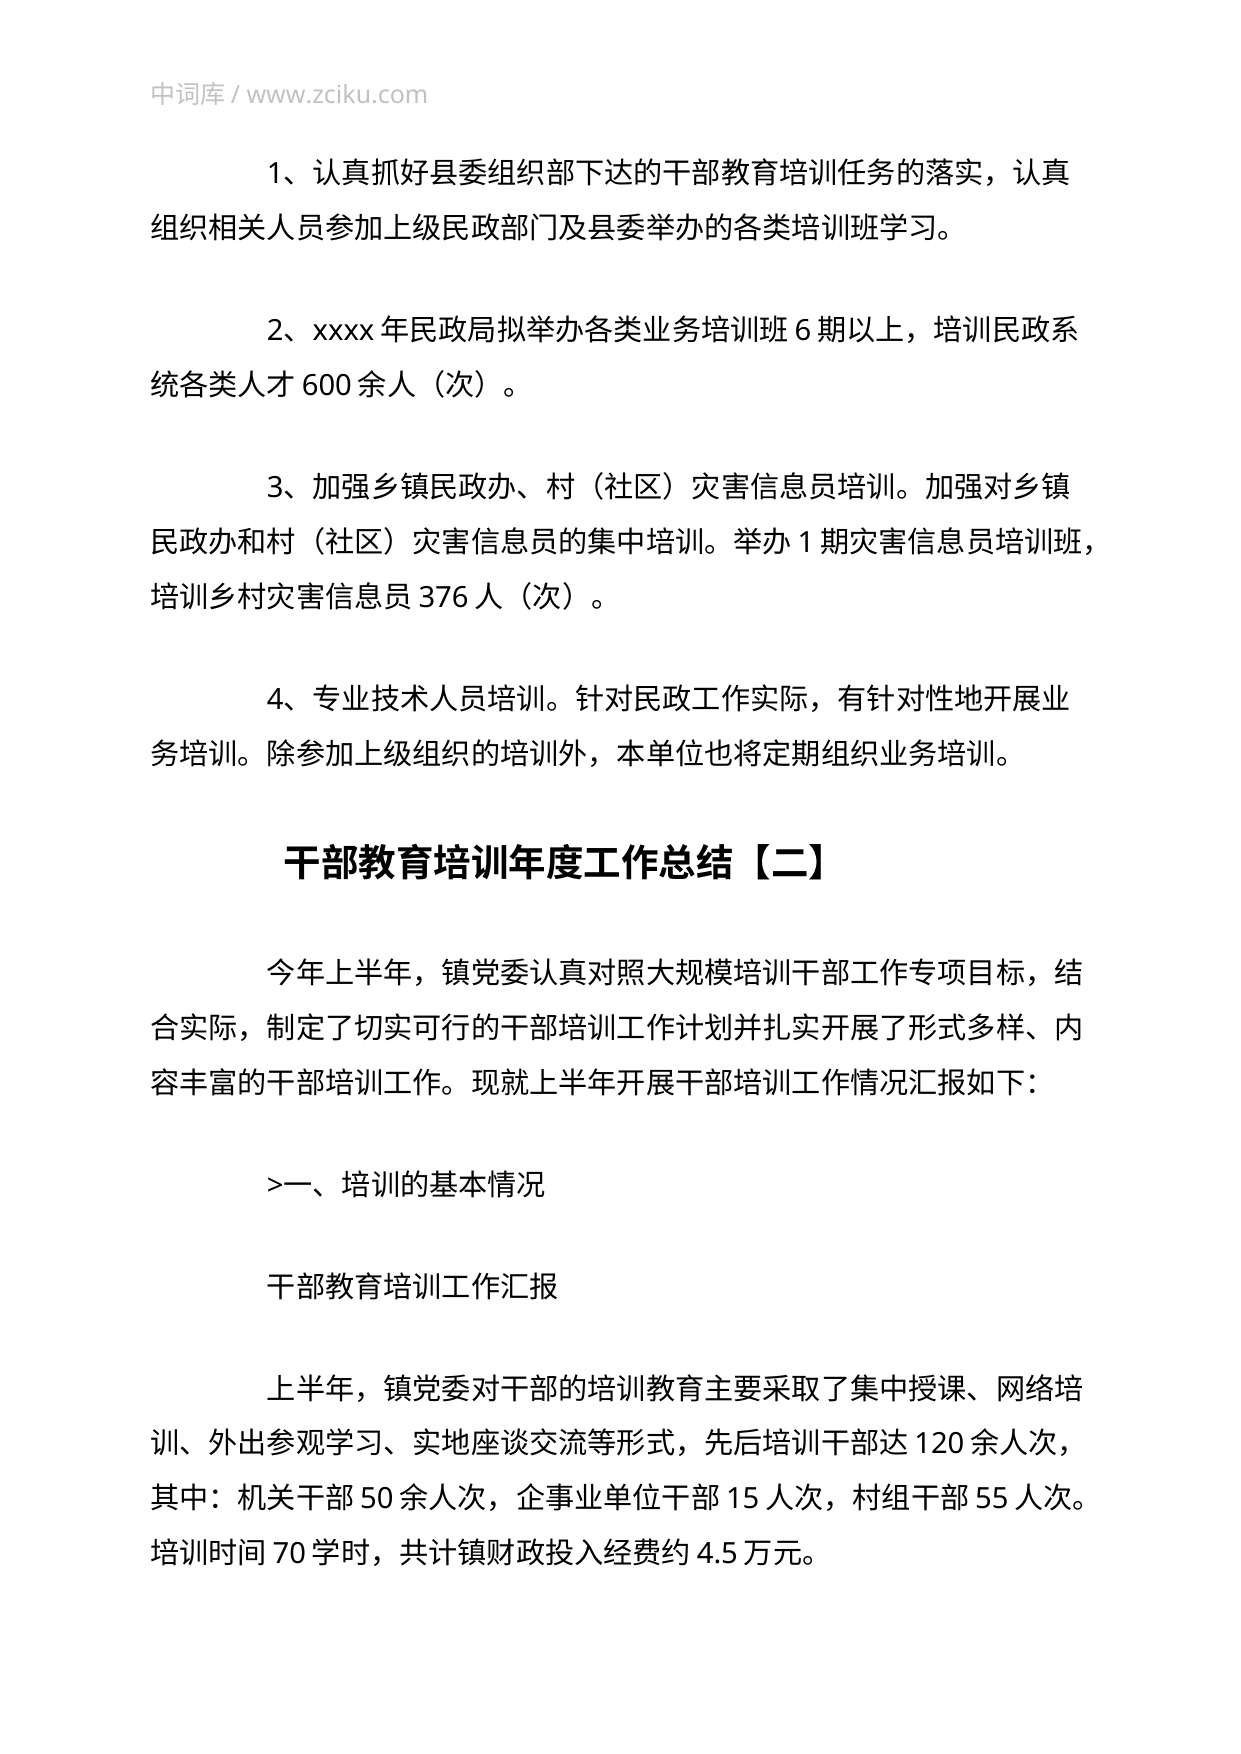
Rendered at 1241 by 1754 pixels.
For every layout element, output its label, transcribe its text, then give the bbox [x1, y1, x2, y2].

text 1、认真抓好县委组织部下达的干部教育培训任务的落实，认真组织相关人员参加上级民政部门及县委举办的各类培训班学习。 [150, 150, 1090, 247]
text 上半年，镇党委对干部的培训教育主要采取了集中授课、网络培训、外出参观学习、实地座谈交流等形式，先后培训干部达120余人次，其中：机关干部50余人次，企事业单位干部15人次，村组干部55人次。培训时间70学时，共计镇财政投入经费约4.5万元。 [150, 1365, 1090, 1572]
text 2、xxxx年民政局拟举办各类业务培训班6期以上，培训民政系统各类人才600余人（次）。 [150, 307, 1090, 404]
text 干部教育培训年度工作总结【二】 [150, 832, 1090, 887]
text 今年上半年，镇党委认真对照大规模培训干部工作专项目标，结合实际，制定了切实可行的干部培训工作计划并扎实开展了形式多样、内容丰富的干部培训工作。现就上半年开展干部培训工作情况汇报如下： [150, 950, 1090, 1102]
text 干部教育培训工作汇报 [150, 1263, 1090, 1306]
text 3、加强乡镇民政办、村（社区）灾害信息员培训。加强对乡镇民政办和村（社区）灾害信息员的集中培训。举办1期灾害信息员培训班，培训乡村灾害信息员376人（次）。 [150, 464, 1090, 616]
text 4、专业技术人员培训。针对民政工作实际，有针对性地开展业务培训。除参加上级组织的培训外，本单位也将定期组织业务培训。 [150, 676, 1090, 773]
text >一、培训的基本情况 [150, 1161, 1090, 1204]
